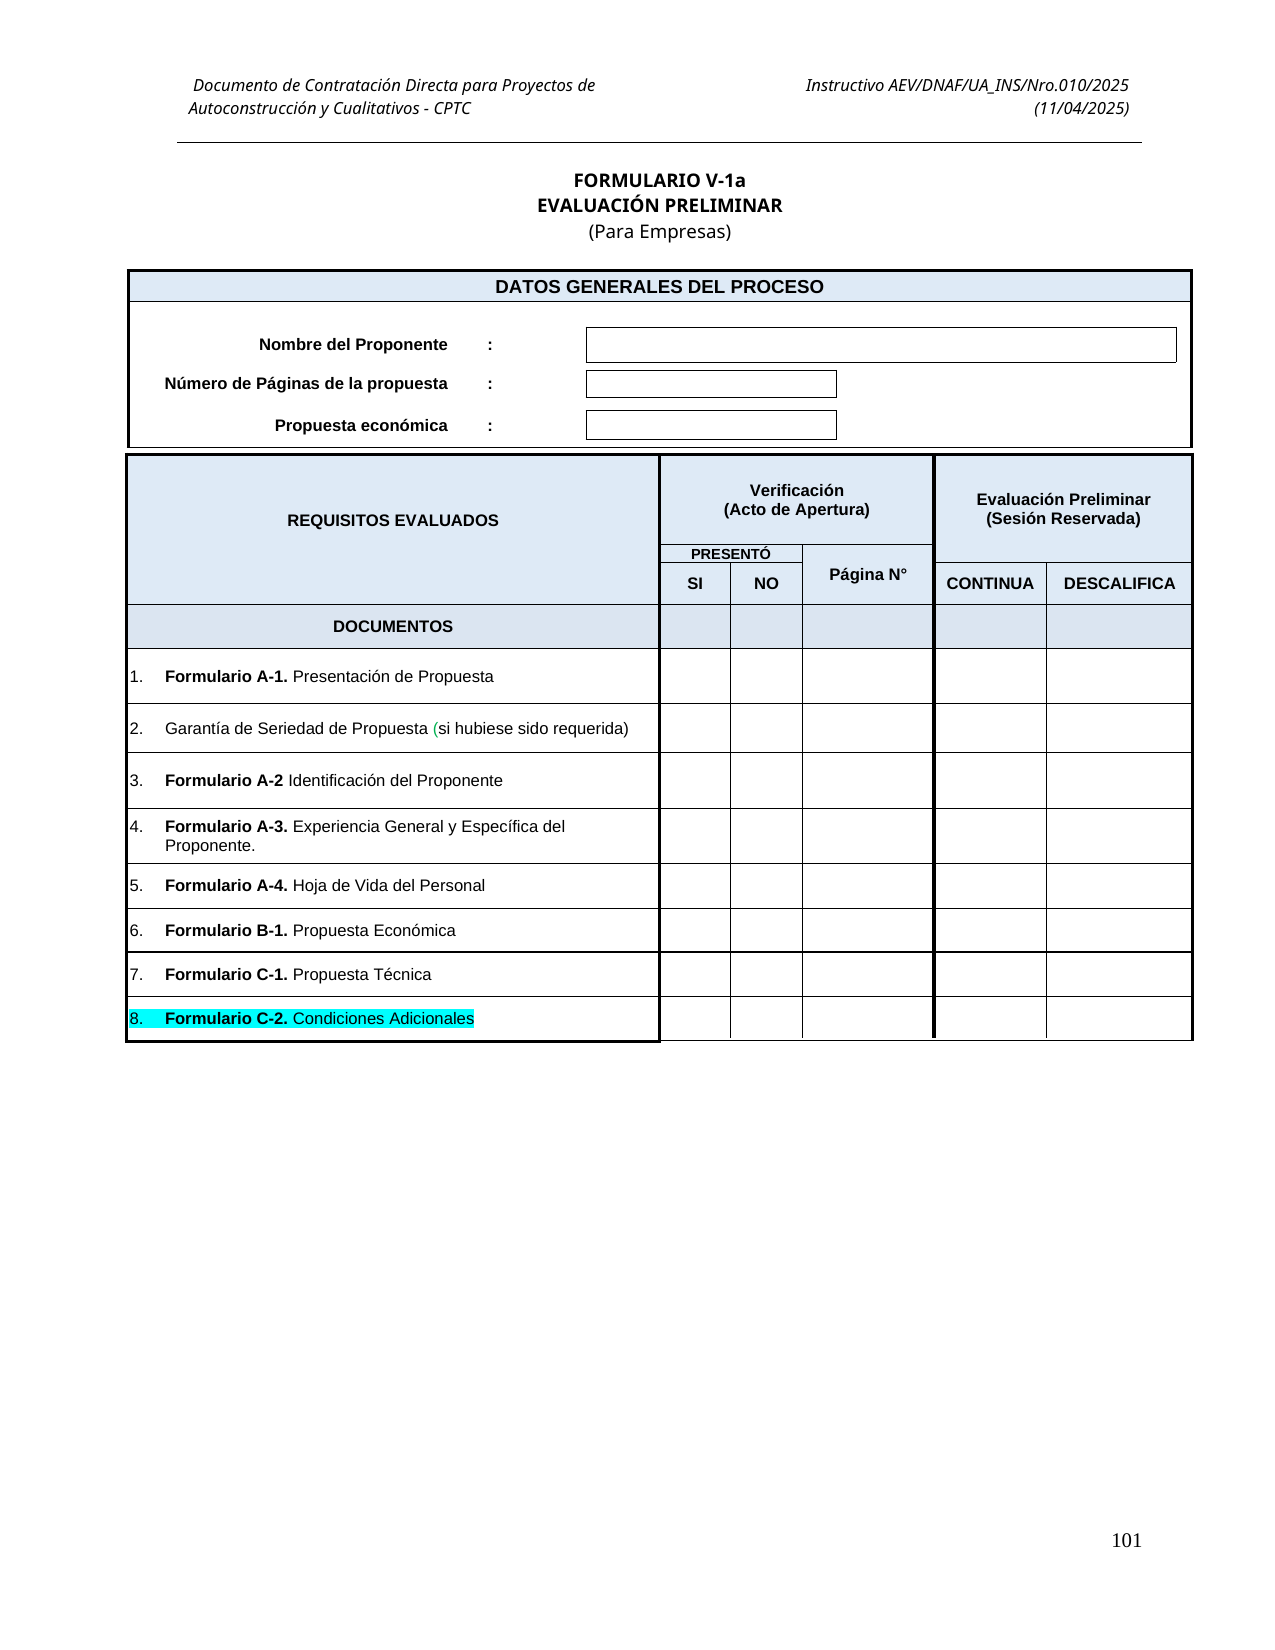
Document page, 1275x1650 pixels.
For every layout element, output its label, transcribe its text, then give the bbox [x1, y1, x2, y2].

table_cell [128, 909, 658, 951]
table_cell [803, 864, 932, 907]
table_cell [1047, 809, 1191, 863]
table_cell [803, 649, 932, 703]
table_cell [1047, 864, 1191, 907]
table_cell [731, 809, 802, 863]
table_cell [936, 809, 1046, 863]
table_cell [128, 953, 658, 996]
text EVALUACIÓN PRELIMINAR [177, 193, 1142, 218]
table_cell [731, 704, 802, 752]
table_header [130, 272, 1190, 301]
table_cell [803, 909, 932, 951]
text (Para Empresas) [177, 218, 1142, 244]
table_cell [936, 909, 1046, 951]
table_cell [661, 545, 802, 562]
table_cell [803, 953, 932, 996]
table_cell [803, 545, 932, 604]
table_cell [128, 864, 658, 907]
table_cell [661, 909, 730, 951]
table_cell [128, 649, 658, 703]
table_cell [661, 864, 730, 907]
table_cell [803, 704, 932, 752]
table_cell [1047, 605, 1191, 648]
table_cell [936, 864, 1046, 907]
text FORMULARIO V-1a [177, 167, 1142, 193]
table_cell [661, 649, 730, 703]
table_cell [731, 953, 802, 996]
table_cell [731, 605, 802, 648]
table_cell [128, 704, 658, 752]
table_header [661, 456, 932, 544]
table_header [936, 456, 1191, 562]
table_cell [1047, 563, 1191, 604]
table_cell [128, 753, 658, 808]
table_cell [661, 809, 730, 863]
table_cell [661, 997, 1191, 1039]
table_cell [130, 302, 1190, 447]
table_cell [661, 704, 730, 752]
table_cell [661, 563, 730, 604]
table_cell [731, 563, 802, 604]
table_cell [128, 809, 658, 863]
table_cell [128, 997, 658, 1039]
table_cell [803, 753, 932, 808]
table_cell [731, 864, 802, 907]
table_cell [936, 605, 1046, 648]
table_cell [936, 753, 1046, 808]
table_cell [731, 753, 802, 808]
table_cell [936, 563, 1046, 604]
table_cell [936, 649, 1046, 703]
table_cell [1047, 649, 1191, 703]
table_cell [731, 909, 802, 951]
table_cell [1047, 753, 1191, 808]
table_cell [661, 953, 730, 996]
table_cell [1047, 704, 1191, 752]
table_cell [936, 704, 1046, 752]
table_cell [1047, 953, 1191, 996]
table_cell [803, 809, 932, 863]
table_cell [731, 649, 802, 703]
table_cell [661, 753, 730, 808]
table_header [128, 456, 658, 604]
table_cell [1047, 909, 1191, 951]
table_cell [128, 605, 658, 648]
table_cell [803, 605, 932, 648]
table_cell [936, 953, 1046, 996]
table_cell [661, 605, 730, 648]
